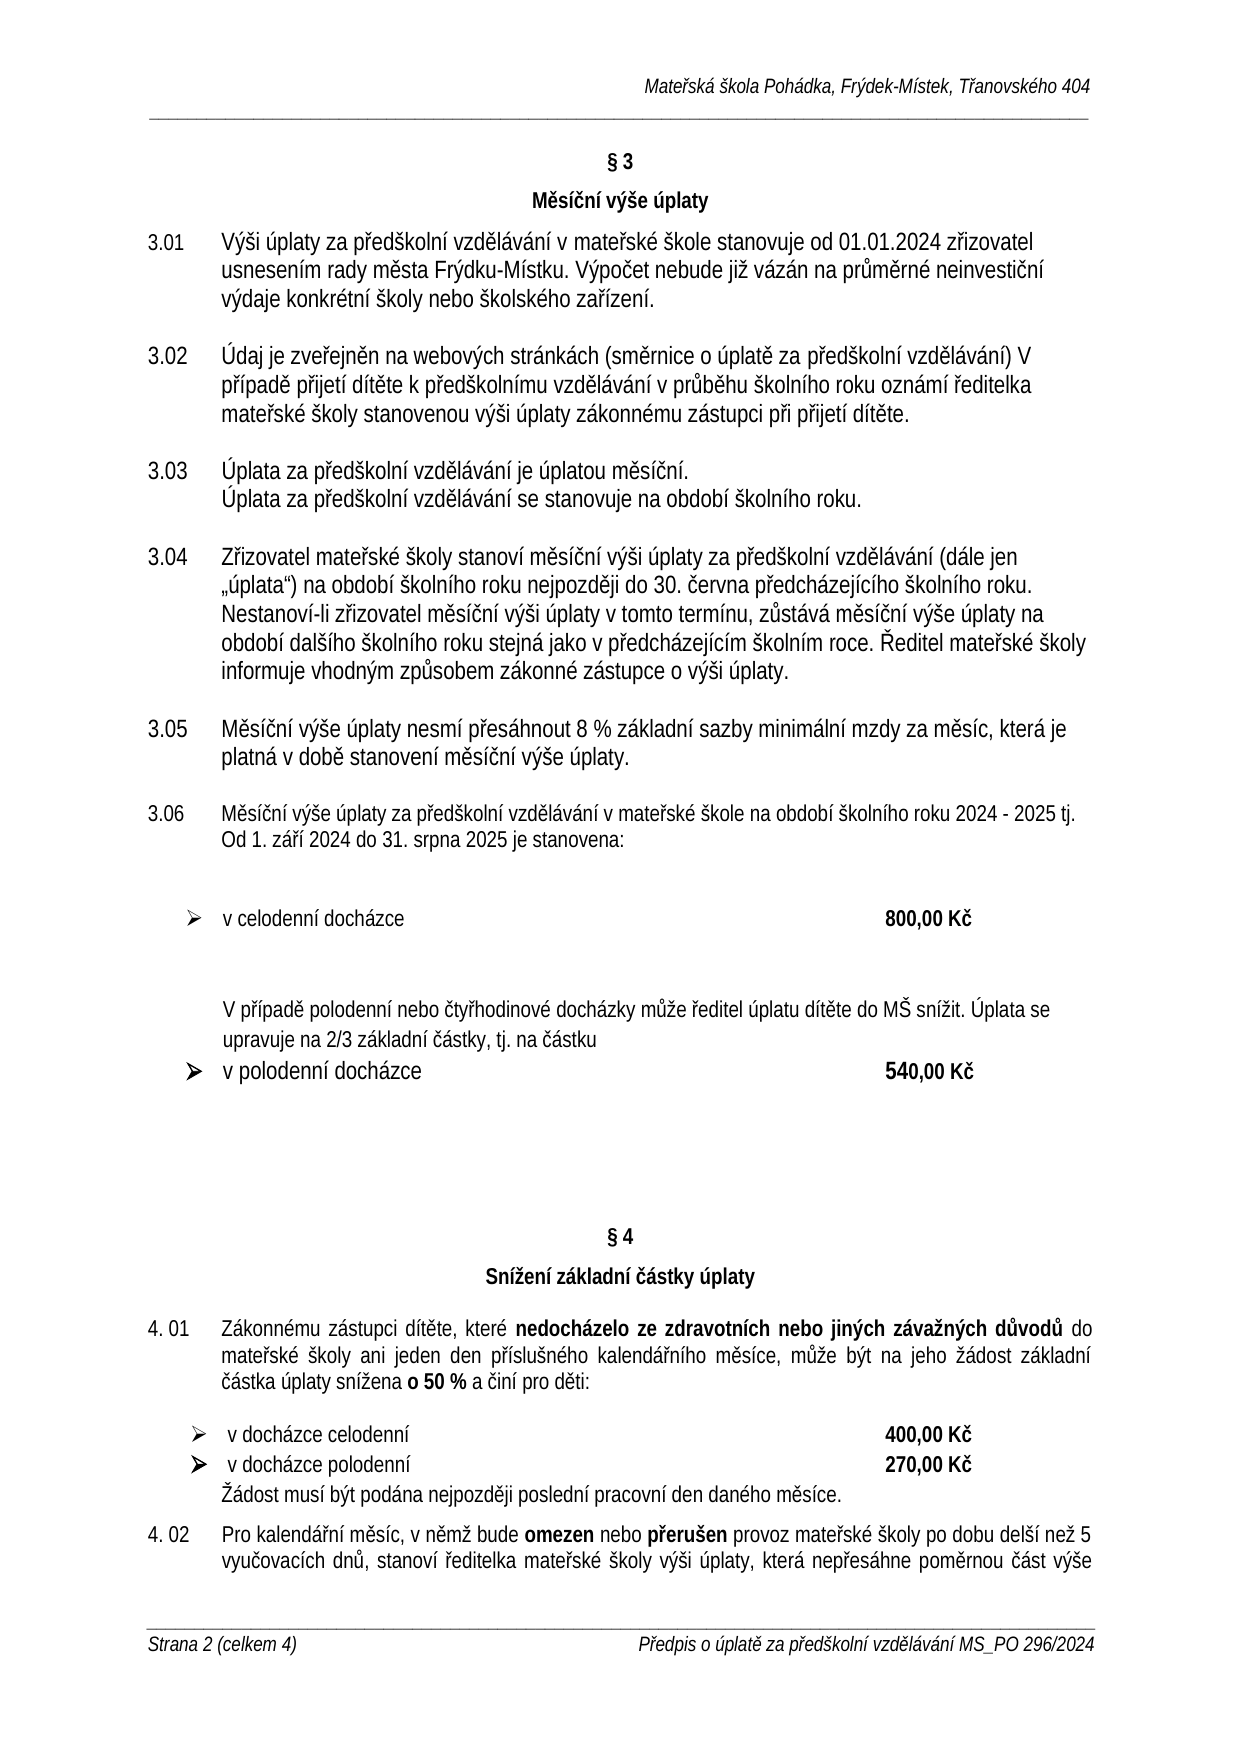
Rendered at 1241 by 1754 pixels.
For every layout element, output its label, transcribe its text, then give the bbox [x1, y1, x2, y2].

text 3.03 Úplata za předškolní vzdělávání je úplatou měsíční. [148, 456, 1092, 484]
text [148, 1521, 1092, 1573]
text Měsíční výše úplaty [148, 187, 1092, 213]
text Od 1. září 2024 do 31. srpna 2025 je stanovena: [148, 826, 1092, 852]
text 4. 01 Zákonnému zástupci dítěte, které nedocházelo ze zdravotních nebo jiných závažných důvodů do mateřské školy ani jeden den příslušného kalendářního měsíce, může být na jeho žádost základní částka úplaty snížena o 50 % a činí pro děti: [148, 1315, 1092, 1394]
text § 3 [148, 148, 1092, 174]
text 3.02 Údaj je zveřejněn na webových stránkách (směrnice o úplatě za předškolní vzdělávání) V případě přijetí dítěte k předškolnímu vzdělávání v průběhu školního roku oznámí ředitelka mateřské školy stanovenou výši úplaty zákonnému zástupci při přijetí dítěte. [148, 341, 1092, 427]
list v celodenní docházce 800,00 Kč [185, 905, 1092, 931]
list v docházce polodenní 270,00 Kč [190, 1451, 1092, 1477]
text Úplata za předškolní vzdělávání se stanovuje na období školního roku. [148, 484, 1092, 513]
text Snížení základní částky úplaty [148, 1263, 1092, 1289]
text V případě polodenní nebo čtyřhodinové docházky může ředitel úplatu dítěte do MŠ snížit. Úplata se upravuje na 2/3 základní částky, tj. na částku [223, 996, 1092, 1052]
list v polodenní docházce 540,00 Kč [185, 1056, 1092, 1085]
text § 4 [148, 1223, 1092, 1249]
text 3.05 Měsíční výše úplaty nesmí přesáhnout 8 % základní sazby minimální mzdy za měsíc, která je platná v době stanovení měsíční výše úplaty. [148, 714, 1092, 771]
text 3.06 Měsíční výše úplaty za předškolní vzdělávání v mateřské škole na období školního roku 2024 - 2025 tj. [148, 799, 1092, 826]
text 3.01 Výši úplaty za předškolní vzdělávání v mateřské škole stanovuje od 01.01.2024 zřizovatel usnesením rady města Frýdku-Místku. Výpočet nebude již vázán na průměrné neinvestiční výdaje konkrétní školy nebo školského zařízení. [148, 227, 1092, 313]
text Žádost musí být podána nejpozději poslední pracovní den daného měsíce. [221, 1481, 1092, 1507]
text 3.04 Zřizovatel mateřské školy stanoví měsíční výši úplaty za předškolní vzdělávání (dále jen „úplata“) na období školního roku nejpozději do 30. června předcházejícího školního roku. Nestanoví-li zřizovatel měsíční výši úplaty v tomto termínu, zůstává měsíční výše úplaty na období dalšího školního roku stejná jako v předcházejícím školním roce. Ředitel mateřské školy informuje vhodným způsobem zákonné zástupce o výši úplaty. [148, 542, 1092, 685]
list v docházce celodenní 400,00 Kč [190, 1421, 1092, 1447]
